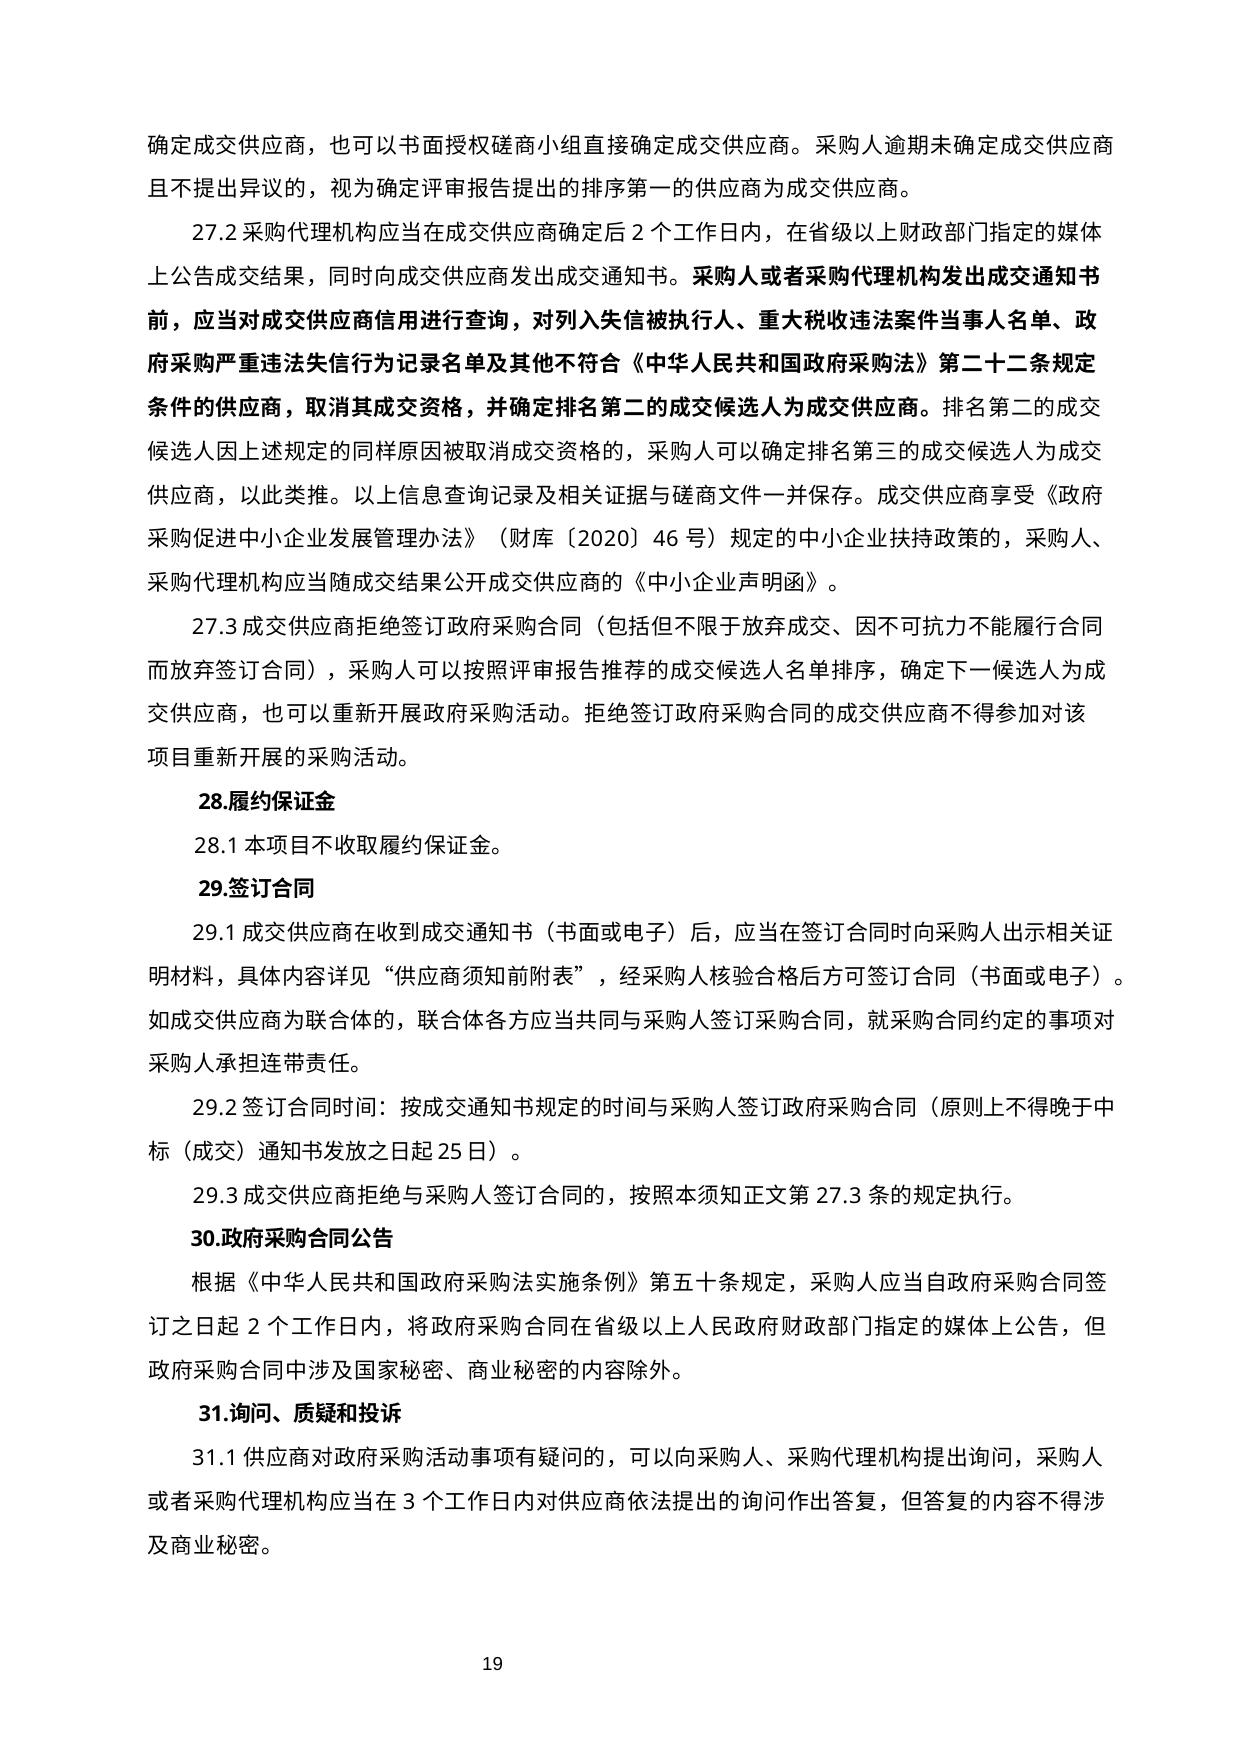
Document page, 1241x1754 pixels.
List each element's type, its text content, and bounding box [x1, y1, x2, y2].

text 31.询问、质疑和投诉 [198, 1387, 1116, 1431]
text 29.1成交供应商在收到成交通知书（书面或电子）后，应当在签订合同时向采购人出示相关证明材料，具体内容详见“供应商须知前附表”，经采购人核验合格后方可签订合同（书面或电子）。如成交供应商为联合体的，联合体各方应当共同与采购人签订采购合同，就采购合同约定的事项对采购人承担连带责任。 [148, 906, 1116, 1081]
text 28.1本项目不收取履约保证金。 [148, 818, 1116, 862]
text 29.3成交供应商拒绝与采购人签订合同的，按照本须知正文第 27.3 条的规定执行。 [192, 1168, 1116, 1212]
text 27.3成交供应商拒绝签订政府采购合同（包括但不限于放弃成交、因不可抗力不能履行合同而放弃签订合同），采购人可以按照评审报告推荐的成交候选人名单排序，确定下一候选人为成交供应商，也可以重新开展政府采购活动。拒绝签订政府采购合同的成交供应商不得参加对该项目重新开展的采购活动。 [148, 599, 1109, 774]
text 31.1供应商对政府采购活动事项有疑问的，可以向采购人、采购代理机构提出询问，采购人或者采购代理机构应当在 3 个工作日内对供应商依法提出的询问作出答复，但答复的内容不得涉及商业秘密。 [148, 1431, 1109, 1562]
text 28.履约保证金 [198, 774, 1116, 818]
text 27.2采购代理机构应当在成交供应商确定后 2 个工作日内，在省级以上财政部门指定的媒体上公告成交结果，同时向成交供应商发出成交通知书。采购人或者采购代理机构发出成交通知书前，应当对成交供应商信用进行查询，对列入失信被执行人、重大税收违法案件当事人名单、政府采购严重违法失信行为记录名单及其他不符合《中华人民共和国政府采购法》第二十二条规定条件的供应商，取消其成交资格，并确定排名第二的成交候选人为成交供应商。排名第二的成交候选人因上述规定的同样原因被取消成交资格的，采购人可以确定排名第三的成交候选人为成交供应商，以此类推。以上信息查询记录及相关证据与磋商文件一并保存。成交供应商享受《政府采购促进中小企业发展管理办法》（财库〔2020〕46 号）规定的中小企业扶持政策的，采购人、采购代理机构应当随成交结果公开成交供应商的《中小企业声明函》。 [148, 206, 1109, 599]
text 29.2签订合同时间：按成交通知书规定的时间与采购人签订政府采购合同（原则上不得晚于中标（成交）通知书发放之日起25日）。 [148, 1081, 1116, 1168]
text 30.政府采购合同公告 [148, 1212, 1116, 1256]
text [148, 118, 1115, 206]
text 根据《中华人民共和国政府采购法实施条例》第五十条规定，采购人应当自政府采购合同签订之日起 2 个工作日内，将政府采购合同在省级以上人民政府财政部门指定的媒体上公告，但政府采购合同中涉及国家秘密、商业秘密的内容除外。 [148, 1256, 1109, 1387]
text 29.签订合同 [198, 862, 1116, 906]
